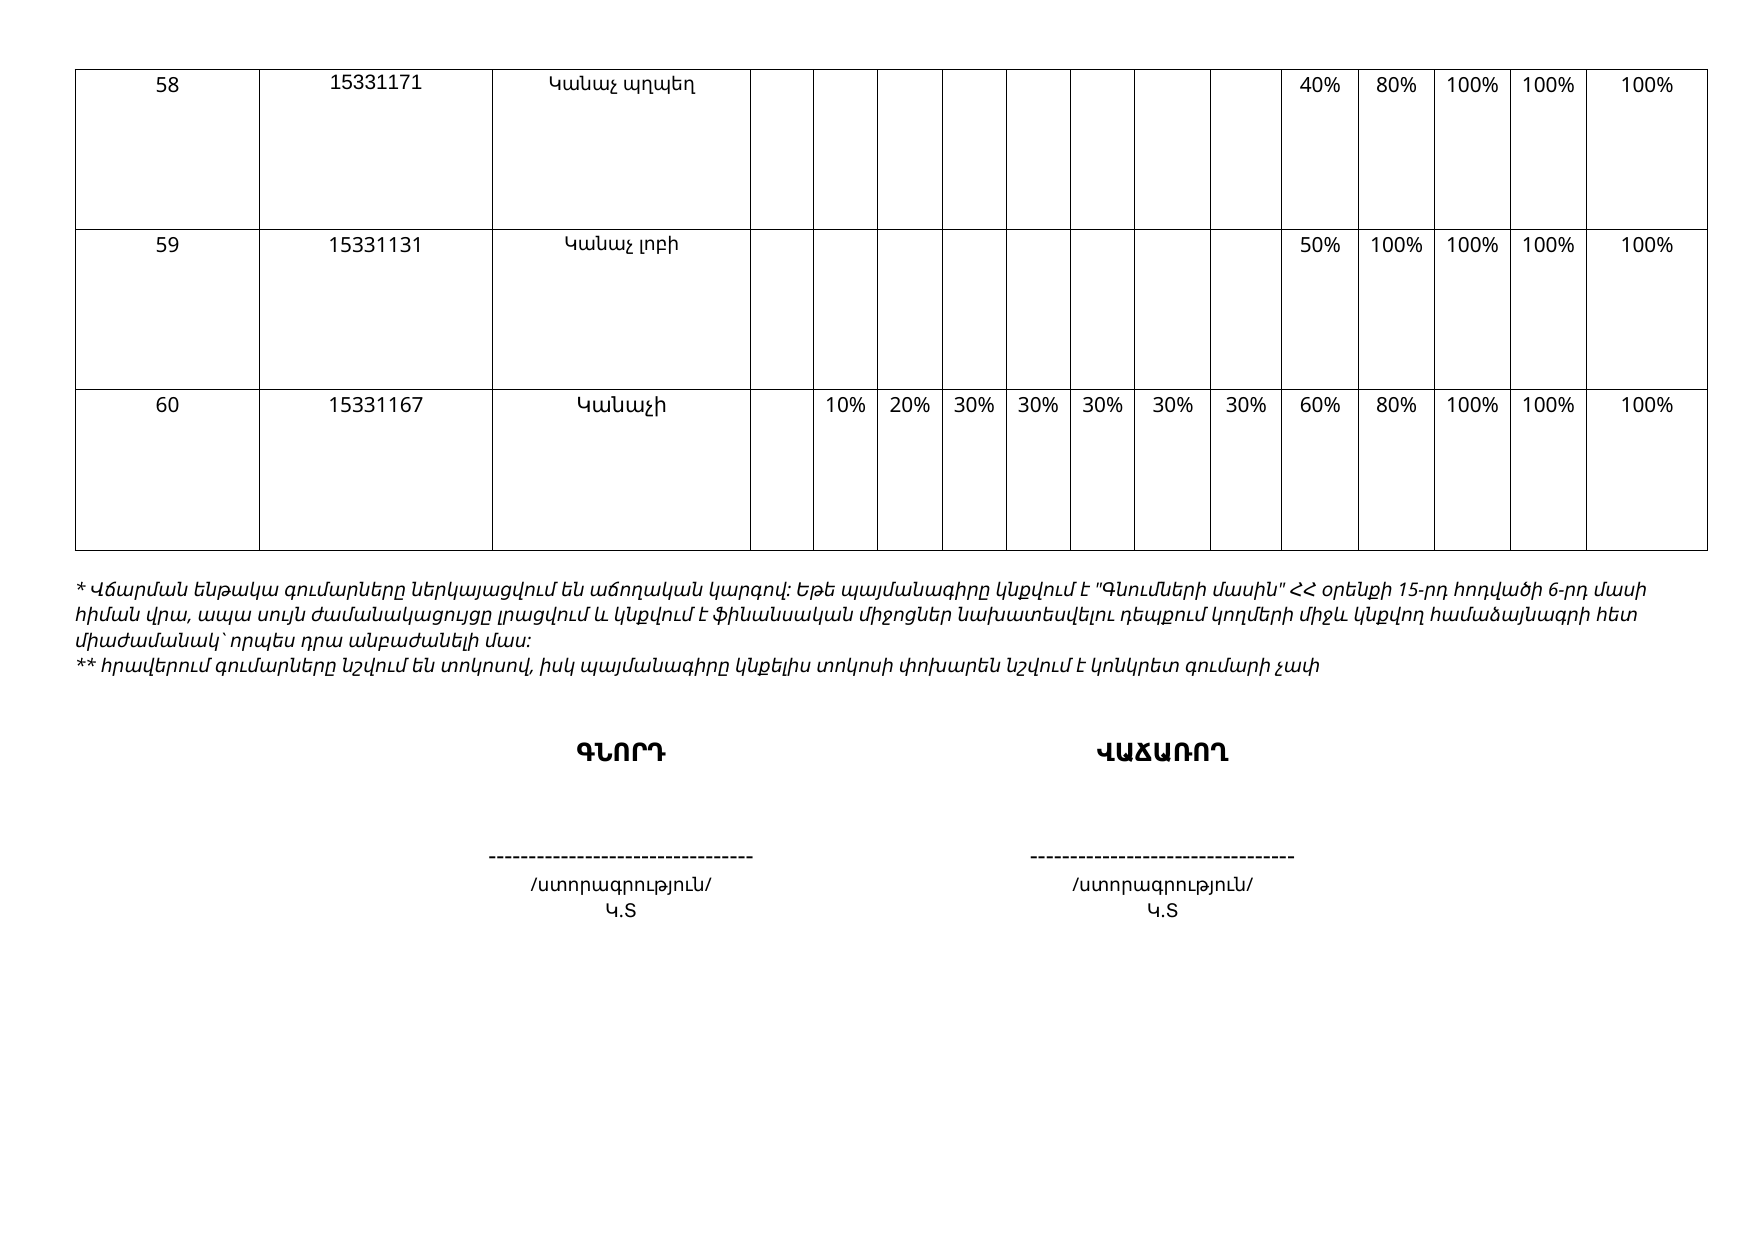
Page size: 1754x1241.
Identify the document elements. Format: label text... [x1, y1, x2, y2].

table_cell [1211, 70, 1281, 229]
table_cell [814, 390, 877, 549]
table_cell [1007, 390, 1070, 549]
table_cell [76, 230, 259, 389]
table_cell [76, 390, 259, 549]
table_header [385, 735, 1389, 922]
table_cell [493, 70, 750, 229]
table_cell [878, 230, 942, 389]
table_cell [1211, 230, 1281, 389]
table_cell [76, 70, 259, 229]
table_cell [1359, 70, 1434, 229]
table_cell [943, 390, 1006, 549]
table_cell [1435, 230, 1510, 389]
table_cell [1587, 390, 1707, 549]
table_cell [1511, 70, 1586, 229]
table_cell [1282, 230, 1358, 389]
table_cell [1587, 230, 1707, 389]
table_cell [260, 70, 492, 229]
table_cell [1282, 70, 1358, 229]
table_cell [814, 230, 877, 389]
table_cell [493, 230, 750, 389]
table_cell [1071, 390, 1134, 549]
text * Վճարման ենթակա գումարները ներկայացվում են աճողական կարգով: Եթե պայմանագիրը կնքվում է "Գնումների մասին" ՀՀ օրենքի 15-րդ հոդվածի 6-րդ մասի հիման վրա, ապա սույն ժամանակացույցը լրացվում և կնքվում է ֆինանսական միջոցներ նախատեսվելու դեպքում կողմերի միջև կնքվող համաձայնագրի հետ միաժամանակ` որպես դրա անբաժանելի մաս: [75, 576, 1698, 653]
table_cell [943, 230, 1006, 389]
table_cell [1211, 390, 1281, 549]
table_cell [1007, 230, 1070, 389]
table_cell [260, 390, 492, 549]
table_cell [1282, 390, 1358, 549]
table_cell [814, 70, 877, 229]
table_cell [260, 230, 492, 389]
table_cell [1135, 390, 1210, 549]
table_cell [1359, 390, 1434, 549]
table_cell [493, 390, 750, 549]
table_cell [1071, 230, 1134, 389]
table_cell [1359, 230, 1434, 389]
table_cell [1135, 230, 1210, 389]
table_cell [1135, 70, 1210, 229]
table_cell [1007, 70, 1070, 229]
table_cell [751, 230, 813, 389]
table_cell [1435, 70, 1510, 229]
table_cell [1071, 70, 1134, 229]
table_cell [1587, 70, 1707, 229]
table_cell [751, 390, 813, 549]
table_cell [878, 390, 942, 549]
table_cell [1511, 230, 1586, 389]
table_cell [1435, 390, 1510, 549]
text ** հրավերում գումարները նշվում են տոկոսով, իսկ պայմանագիրը կնքելիս տոկոսի փոխարեն նշվում է կոնկրետ գումարի չափ [75, 653, 1698, 678]
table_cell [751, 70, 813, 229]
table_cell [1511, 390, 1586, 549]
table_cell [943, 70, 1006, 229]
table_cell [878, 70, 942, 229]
